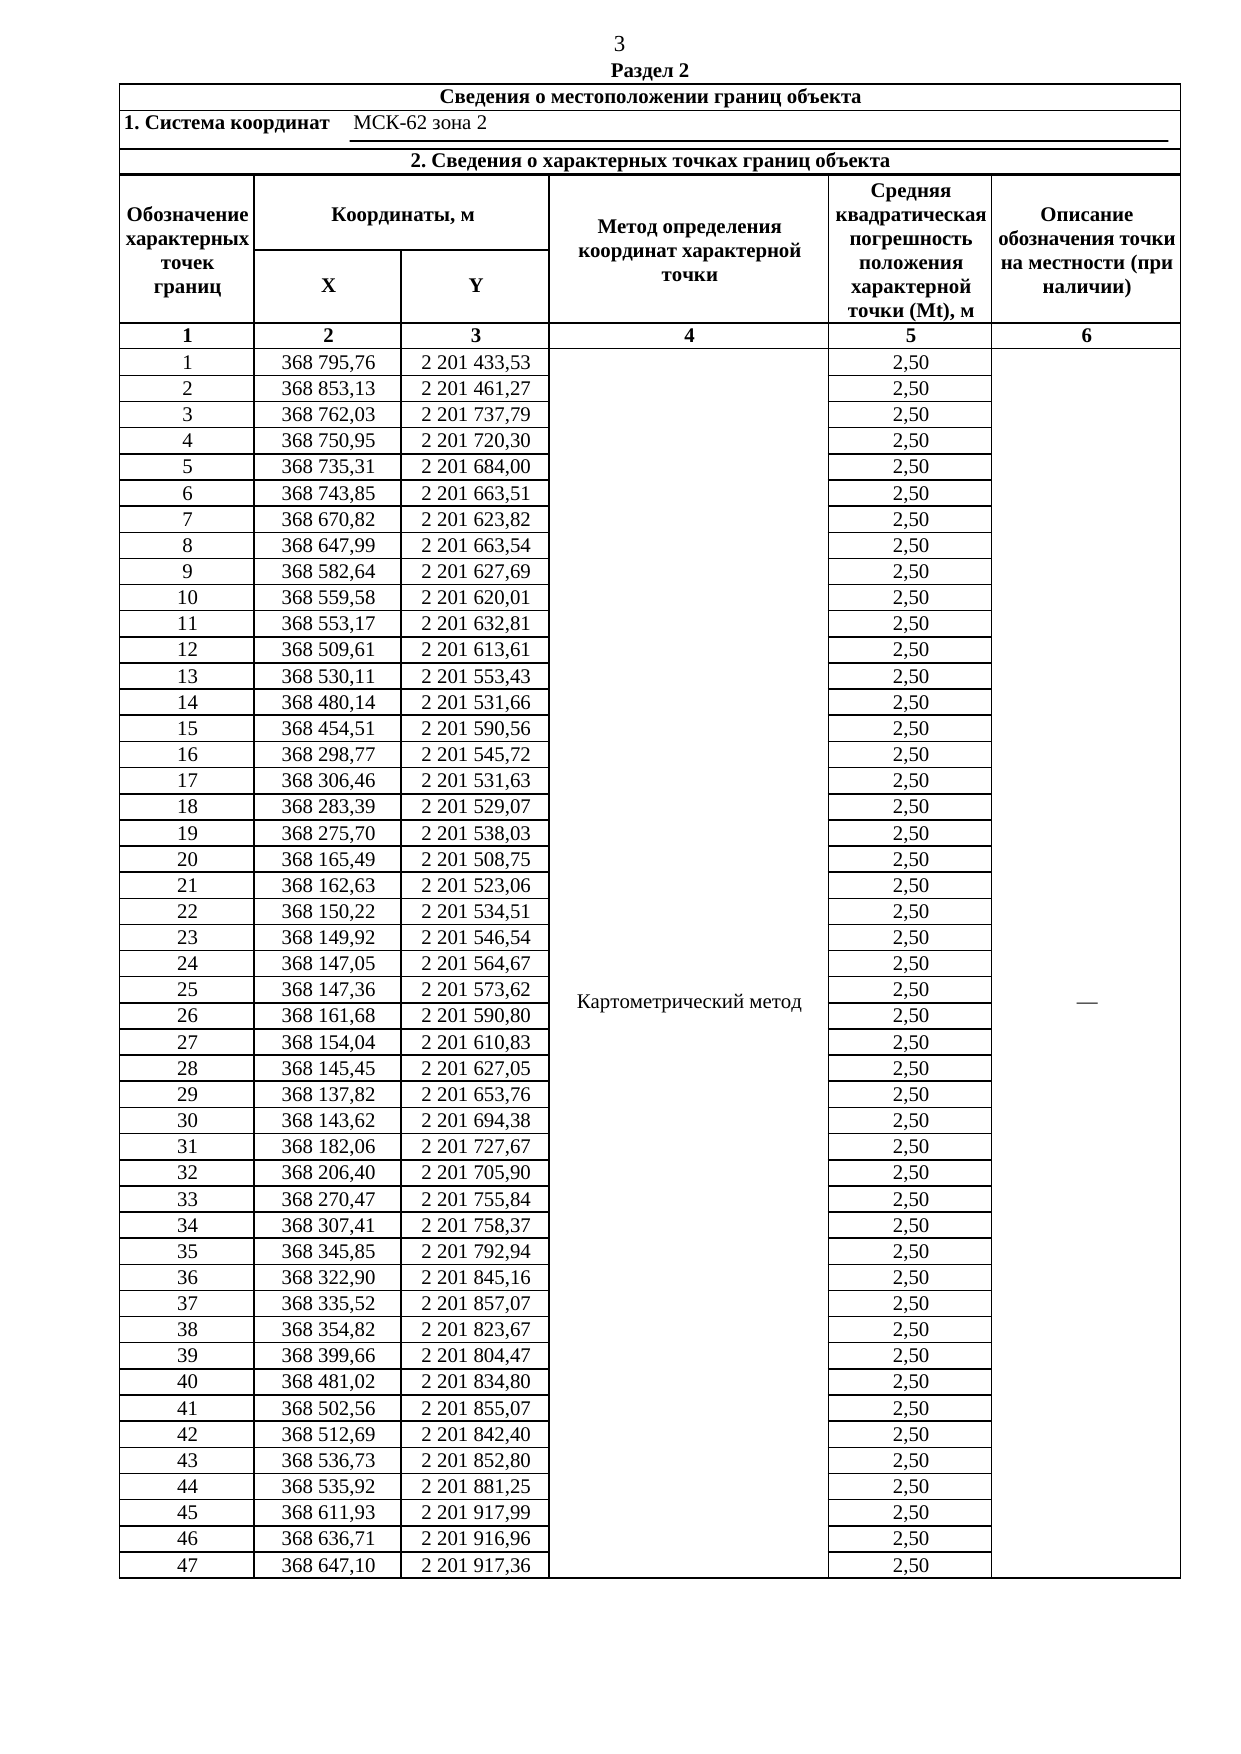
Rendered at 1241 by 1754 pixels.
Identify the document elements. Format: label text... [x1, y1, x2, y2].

table_cell 368 182,06 [255, 1134, 400, 1159]
table_cell 368 147,05 [255, 951, 400, 976]
table_cell 368 647,99 [255, 533, 400, 557]
table_cell 368 530,11 [255, 664, 400, 688]
table_cell 24 [120, 951, 253, 976]
table_cell 46 [120, 1527, 253, 1551]
table_cell 11 [120, 611, 253, 636]
table_cell 368 512,69 [255, 1422, 400, 1446]
table_cell 37 [120, 1291, 253, 1316]
table_cell 2 201 553,43 [402, 664, 548, 688]
table_cell 33 [120, 1187, 253, 1211]
table_cell 29 [120, 1082, 253, 1107]
table_cell 45 [120, 1500, 253, 1525]
table_cell 2 201 755,84 [402, 1187, 548, 1211]
table_cell 368 354,82 [255, 1317, 400, 1342]
table_cell 2 201 917,36 [402, 1553, 548, 1577]
table_cell 368 275,70 [255, 821, 400, 845]
table_cell 368 162,63 [255, 873, 400, 897]
table_cell 22 [120, 899, 253, 923]
table_cell 35 [120, 1239, 253, 1263]
table_cell 14 [120, 690, 253, 714]
table_cell 2 201 804,47 [402, 1343, 548, 1368]
table_cell 368 735,31 [255, 455, 400, 479]
table_cell 2,50 [829, 768, 991, 793]
table_cell 2 201 590,80 [402, 1004, 548, 1028]
table_cell 2 201 531,66 [402, 690, 548, 714]
table_cell Обозначение характерных точек границ [120, 176, 253, 322]
table_cell 2,50 [829, 742, 991, 767]
table_cell 2 201 823,67 [402, 1317, 548, 1342]
table_cell 2,50 [829, 821, 991, 845]
table_cell 368 147,36 [255, 977, 400, 1002]
table_cell 44 [120, 1474, 253, 1499]
table_cell 2 201 590,56 [402, 716, 548, 741]
table_cell 2 201 627,69 [402, 559, 548, 584]
table_cell 2 201 433,53 [402, 349, 548, 374]
table_cell 16 [120, 742, 253, 767]
table_cell 10 [120, 585, 253, 610]
table_cell 368 509,61 [255, 638, 400, 662]
table_cell 43 [120, 1448, 253, 1473]
table_cell 2 201 916,96 [402, 1527, 548, 1551]
table_cell 2 [255, 324, 400, 348]
table_cell 368 154,04 [255, 1030, 400, 1054]
table_cell 368 345,85 [255, 1239, 400, 1263]
table_cell 368 670,82 [255, 507, 400, 531]
table_cell 2,50 [829, 1553, 991, 1577]
table_cell 2,50 [829, 664, 991, 688]
table_cell 40 [120, 1370, 253, 1394]
table_cell 2 201 842,40 [402, 1422, 548, 1446]
table_cell 1 [120, 349, 253, 374]
table_cell 368 165,49 [255, 847, 400, 871]
table_cell 2 201 917,99 [402, 1500, 548, 1525]
table_cell 7 [120, 507, 253, 531]
table_cell 23 [120, 925, 253, 950]
table_cell 2,50 [829, 1343, 991, 1368]
table_cell 2 201 852,80 [402, 1448, 548, 1473]
table_cell 368 150,22 [255, 899, 400, 923]
table_cell 2 201 627,05 [402, 1056, 548, 1080]
table_cell 2,50 [829, 716, 991, 741]
table_cell 2 201 855,07 [402, 1396, 548, 1420]
table_cell 36 [120, 1265, 253, 1289]
table_cell 368 335,52 [255, 1291, 400, 1316]
table_cell 368 298,77 [255, 742, 400, 767]
table_cell Y [402, 251, 548, 322]
table_cell 38 [120, 1317, 253, 1342]
table_cell 2 201 663,54 [402, 533, 548, 557]
table_cell 6 [992, 324, 1180, 348]
table_cell 368 853,13 [255, 376, 400, 401]
table_cell 2 201 620,01 [402, 585, 548, 610]
table_cell 2,50 [829, 1004, 991, 1028]
table_cell 368 306,46 [255, 768, 400, 793]
table_cell 28 [120, 1056, 253, 1080]
table_cell 13 [120, 664, 253, 688]
table_cell 368 322,90 [255, 1265, 400, 1289]
table_cell 2,50 [829, 1108, 991, 1133]
table_cell 368 536,73 [255, 1448, 400, 1473]
table_cell 2,50 [829, 1239, 991, 1263]
table_header Сведения о местоположении границ объекта [120, 85, 1180, 109]
table_cell 2,50 [829, 847, 991, 871]
table_cell 368 149,92 [255, 925, 400, 950]
table_cell 2 201 758,37 [402, 1213, 548, 1237]
table_cell 368 206,40 [255, 1161, 400, 1185]
table_cell 2 201 845,16 [402, 1265, 548, 1289]
table_cell 2,50 [829, 376, 991, 401]
table_cell 368 481,02 [255, 1370, 400, 1394]
table_cell 31 [120, 1134, 253, 1159]
table_cell 9 [120, 559, 253, 584]
table_cell 2,50 [829, 951, 991, 976]
table_cell 2 201 881,25 [402, 1474, 548, 1499]
table_cell 368 559,58 [255, 585, 400, 610]
table_cell 2 201 545,72 [402, 742, 548, 767]
table_cell 2,50 [829, 1213, 991, 1237]
table_cell 2 201 531,63 [402, 768, 548, 793]
table_cell 368 399,66 [255, 1343, 400, 1368]
table_cell 8 [120, 533, 253, 557]
table_cell 368 553,17 [255, 611, 400, 636]
table_cell 2,50 [829, 1370, 991, 1394]
table_cell 2 201 632,81 [402, 611, 548, 636]
table_cell 21 [120, 873, 253, 897]
table_cell 4 [550, 324, 828, 348]
table_cell 2 201 461,27 [402, 376, 548, 401]
table_cell 2 201 534,51 [402, 899, 548, 923]
table_cell 2 201 684,00 [402, 455, 548, 479]
table_cell 2 201 727,67 [402, 1134, 548, 1159]
table_cell 2,50 [829, 1187, 991, 1211]
table_cell 12 [120, 638, 253, 662]
table_cell 2 201 834,80 [402, 1370, 548, 1394]
table_cell Координаты, м [255, 176, 548, 249]
table_cell 368 454,51 [255, 716, 400, 741]
table_cell 15 [120, 716, 253, 741]
table_cell 39 [120, 1343, 253, 1368]
table_cell 2 201 610,83 [402, 1030, 548, 1054]
table_cell 2,50 [829, 977, 991, 1002]
table_cell 5 [120, 455, 253, 479]
table_cell 2 201 573,62 [402, 977, 548, 1002]
table_cell 2,50 [829, 349, 991, 374]
table_cell 368 480,14 [255, 690, 400, 714]
table_cell 2,50 [829, 899, 991, 923]
table_cell 20 [120, 847, 253, 871]
table_cell 2 201 720,30 [402, 428, 548, 453]
table_cell 2,50 [829, 428, 991, 453]
table_cell 2,50 [829, 1396, 991, 1420]
table_cell 368 582,64 [255, 559, 400, 584]
table_cell 34 [120, 1213, 253, 1237]
table_cell 368 143,62 [255, 1108, 400, 1133]
table_cell 2,50 [829, 611, 991, 636]
table_cell 2,50 [829, 690, 991, 714]
table_cell 368 762,03 [255, 402, 400, 427]
table_cell 2 201 508,75 [402, 847, 548, 871]
table_cell 2,50 [829, 1527, 991, 1551]
table_cell Метод определения координат характерной точки [550, 176, 828, 322]
table_cell 2,50 [829, 1134, 991, 1159]
table_cell 17 [120, 768, 253, 793]
table_cell 42 [120, 1422, 253, 1446]
table_cell 368 502,56 [255, 1396, 400, 1420]
table_cell 368 636,71 [255, 1527, 400, 1551]
table_cell 2. Сведения о характерных точках границ объекта [120, 150, 1180, 173]
table_cell 2,50 [829, 533, 991, 557]
table_cell 2,50 [829, 1291, 991, 1316]
table_cell 2 201 694,38 [402, 1108, 548, 1133]
table_cell 2,50 [829, 1056, 991, 1080]
table_cell 368 307,41 [255, 1213, 400, 1237]
table_cell 6 [120, 481, 253, 505]
table_cell 2,50 [829, 873, 991, 897]
table_cell 2 201 546,54 [402, 925, 548, 950]
table_cell 368 161,68 [255, 1004, 400, 1028]
table_cell 368 137,82 [255, 1082, 400, 1107]
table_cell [550, 349, 828, 1577]
table_cell 2,50 [829, 1317, 991, 1342]
table_cell — [992, 349, 1180, 1577]
table_cell 2 201 857,07 [402, 1291, 548, 1316]
table_cell 2,50 [829, 638, 991, 662]
table_cell 2,50 [829, 1422, 991, 1446]
table_cell 368 535,92 [255, 1474, 400, 1499]
table_cell 18 [120, 795, 253, 819]
table_cell 368 795,76 [255, 349, 400, 374]
table_cell 368 270,47 [255, 1187, 400, 1211]
table_cell 2 201 523,06 [402, 873, 548, 897]
table_cell 2 201 564,67 [402, 951, 548, 976]
table_cell 2,50 [829, 1161, 991, 1185]
table_cell 368 145,45 [255, 1056, 400, 1080]
table_cell Описание обозначения точки на местности (при наличии) [992, 176, 1180, 322]
table_cell 2 201 623,82 [402, 507, 548, 531]
table_cell X [255, 251, 400, 322]
table_cell 1. Система координат МСК-62 зона 2 [120, 111, 1180, 148]
table_cell 2,50 [829, 481, 991, 505]
table_cell 368 647,10 [255, 1553, 400, 1577]
table_cell 2 201 663,51 [402, 481, 548, 505]
table_cell 2,50 [829, 1474, 991, 1499]
table_cell 2 201 705,90 [402, 1161, 548, 1185]
table_cell 2 201 737,79 [402, 402, 548, 427]
table_cell Средняя квадратическая погрешность положения характерной точки (Mt), м [829, 176, 991, 322]
table_cell 32 [120, 1161, 253, 1185]
table_cell 2,50 [829, 795, 991, 819]
table_cell 368 750,95 [255, 428, 400, 453]
table_cell 2 201 792,94 [402, 1239, 548, 1263]
table_cell 2,50 [829, 1448, 991, 1473]
table_cell 4 [120, 428, 253, 453]
table_cell 27 [120, 1030, 253, 1054]
table_cell 47 [120, 1553, 253, 1577]
table_cell 2,50 [829, 925, 991, 950]
table_cell 2,50 [829, 1082, 991, 1107]
table_cell 1 [120, 324, 253, 348]
table_cell 2,50 [829, 507, 991, 531]
table_cell 368 283,39 [255, 795, 400, 819]
table_cell 26 [120, 1004, 253, 1028]
table_cell 2 201 613,61 [402, 638, 548, 662]
table_cell 2,50 [829, 1030, 991, 1054]
table_cell 368 743,85 [255, 481, 400, 505]
table_cell 2 [120, 376, 253, 401]
table_cell 5 [829, 324, 991, 348]
table_cell 30 [120, 1108, 253, 1133]
table_cell 2 201 538,03 [402, 821, 548, 845]
table_cell 2,50 [829, 455, 991, 479]
table_cell 2,50 [829, 1500, 991, 1525]
table_cell 2,50 [829, 559, 991, 584]
table_cell 2,50 [829, 1265, 991, 1289]
table_cell 25 [120, 977, 253, 1002]
table_cell 2 201 653,76 [402, 1082, 548, 1107]
table_cell 41 [120, 1396, 253, 1420]
table_cell 368 611,93 [255, 1500, 400, 1525]
table_cell 2,50 [829, 585, 991, 610]
table_cell 2 201 529,07 [402, 795, 548, 819]
table_cell 3 [120, 402, 253, 427]
table_cell 2,50 [829, 402, 991, 427]
table_cell 19 [120, 821, 253, 845]
table_cell 3 [402, 324, 548, 348]
